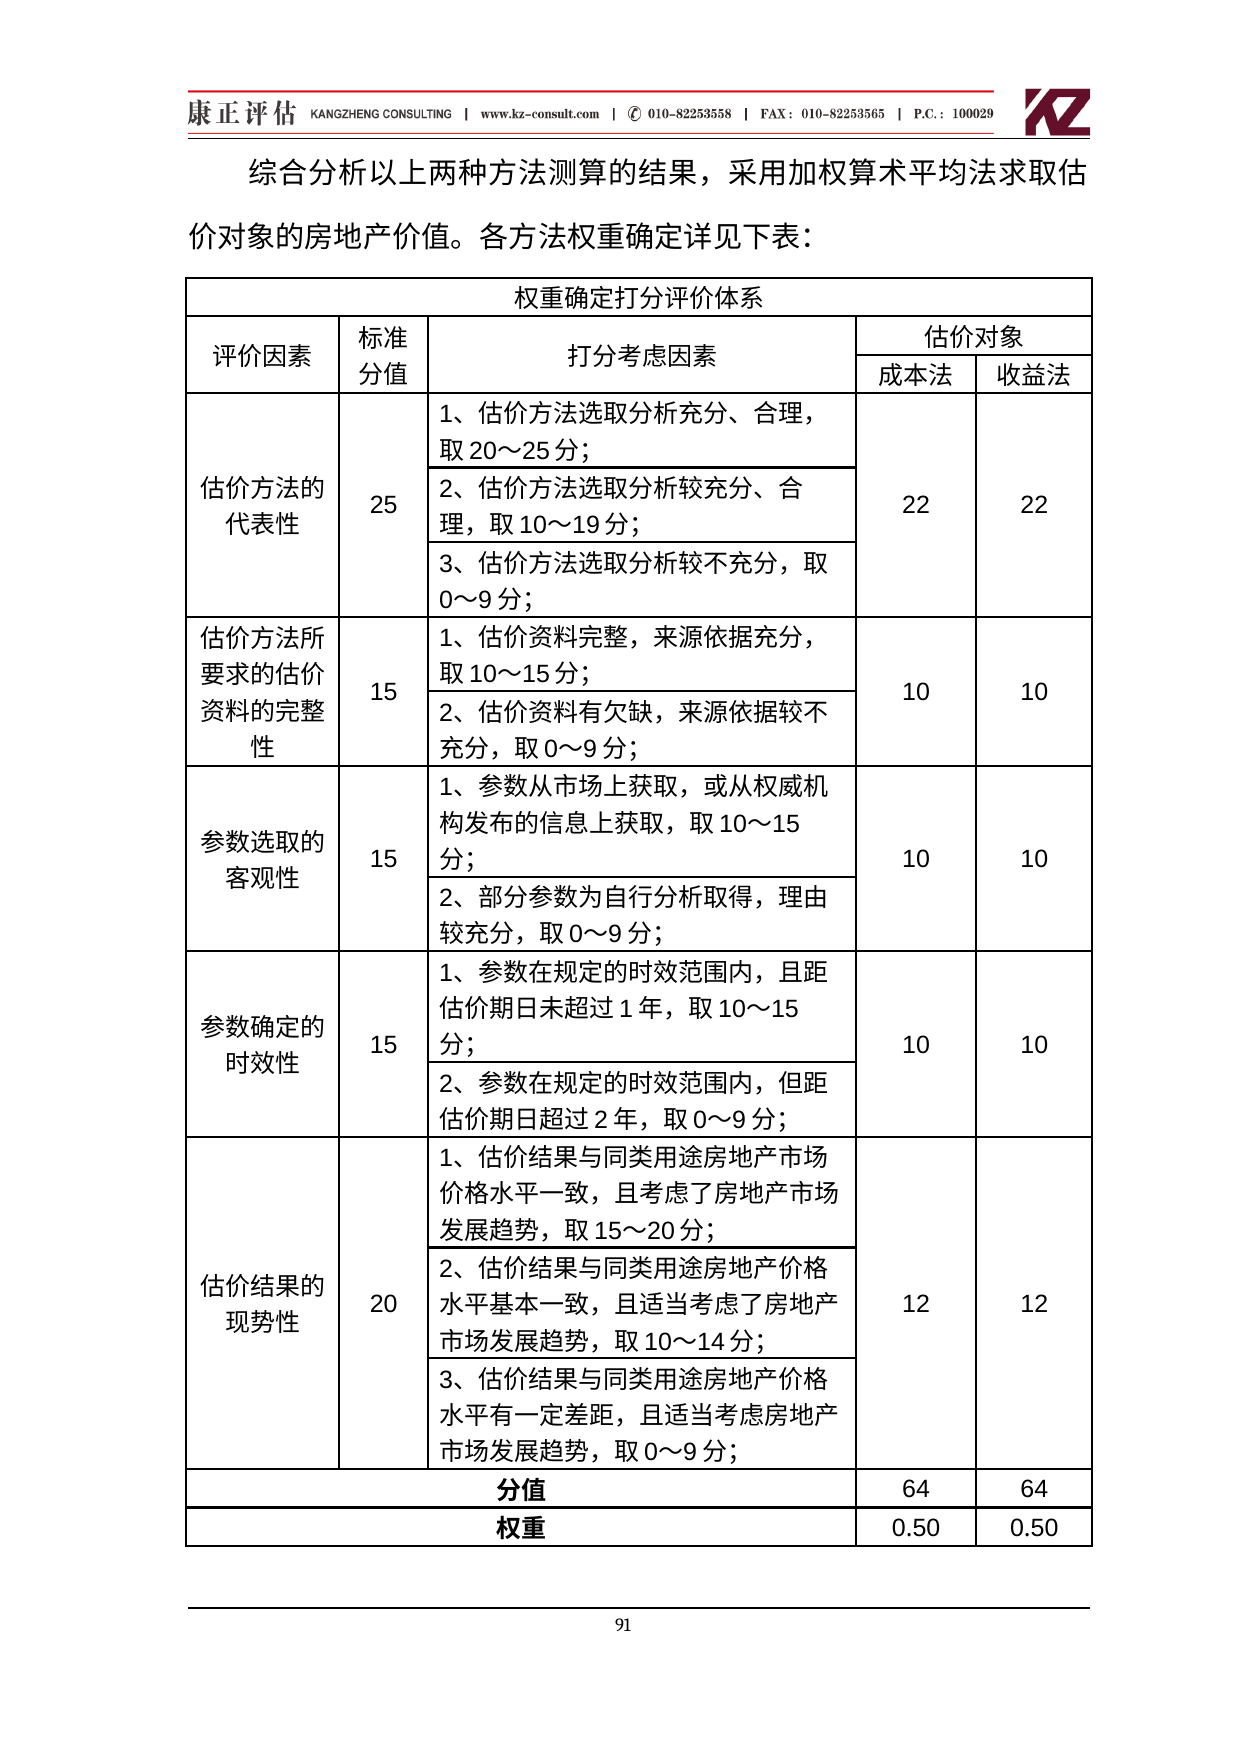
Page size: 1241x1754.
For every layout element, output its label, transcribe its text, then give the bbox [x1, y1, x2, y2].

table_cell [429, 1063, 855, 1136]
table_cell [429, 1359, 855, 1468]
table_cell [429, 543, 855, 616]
text 综合分析以上两种方法测算的结果，采用加权算术平均法求取估价对象的房地产价值。各方法权重确定详见下表： [188, 150, 1090, 256]
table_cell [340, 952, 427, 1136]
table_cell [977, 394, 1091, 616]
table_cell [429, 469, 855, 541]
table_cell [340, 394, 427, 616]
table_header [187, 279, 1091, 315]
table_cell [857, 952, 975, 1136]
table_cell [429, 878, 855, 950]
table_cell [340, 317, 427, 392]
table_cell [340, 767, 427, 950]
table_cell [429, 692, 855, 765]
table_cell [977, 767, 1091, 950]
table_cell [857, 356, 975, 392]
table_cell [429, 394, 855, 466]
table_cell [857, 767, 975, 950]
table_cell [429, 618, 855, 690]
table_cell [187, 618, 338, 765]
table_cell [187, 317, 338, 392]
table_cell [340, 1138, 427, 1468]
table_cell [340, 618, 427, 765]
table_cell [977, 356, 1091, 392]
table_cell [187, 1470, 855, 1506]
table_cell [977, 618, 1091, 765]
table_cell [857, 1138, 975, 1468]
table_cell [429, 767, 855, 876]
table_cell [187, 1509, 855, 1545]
picture [187, 88, 1091, 136]
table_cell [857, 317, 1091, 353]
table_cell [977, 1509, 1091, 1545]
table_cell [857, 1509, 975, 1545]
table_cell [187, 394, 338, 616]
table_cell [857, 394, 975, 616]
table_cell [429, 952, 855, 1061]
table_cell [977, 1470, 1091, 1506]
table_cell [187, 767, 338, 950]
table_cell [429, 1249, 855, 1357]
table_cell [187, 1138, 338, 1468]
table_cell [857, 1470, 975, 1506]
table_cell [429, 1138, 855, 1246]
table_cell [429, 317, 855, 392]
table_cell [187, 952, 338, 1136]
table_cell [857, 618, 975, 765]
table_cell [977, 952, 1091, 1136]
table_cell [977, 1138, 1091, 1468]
